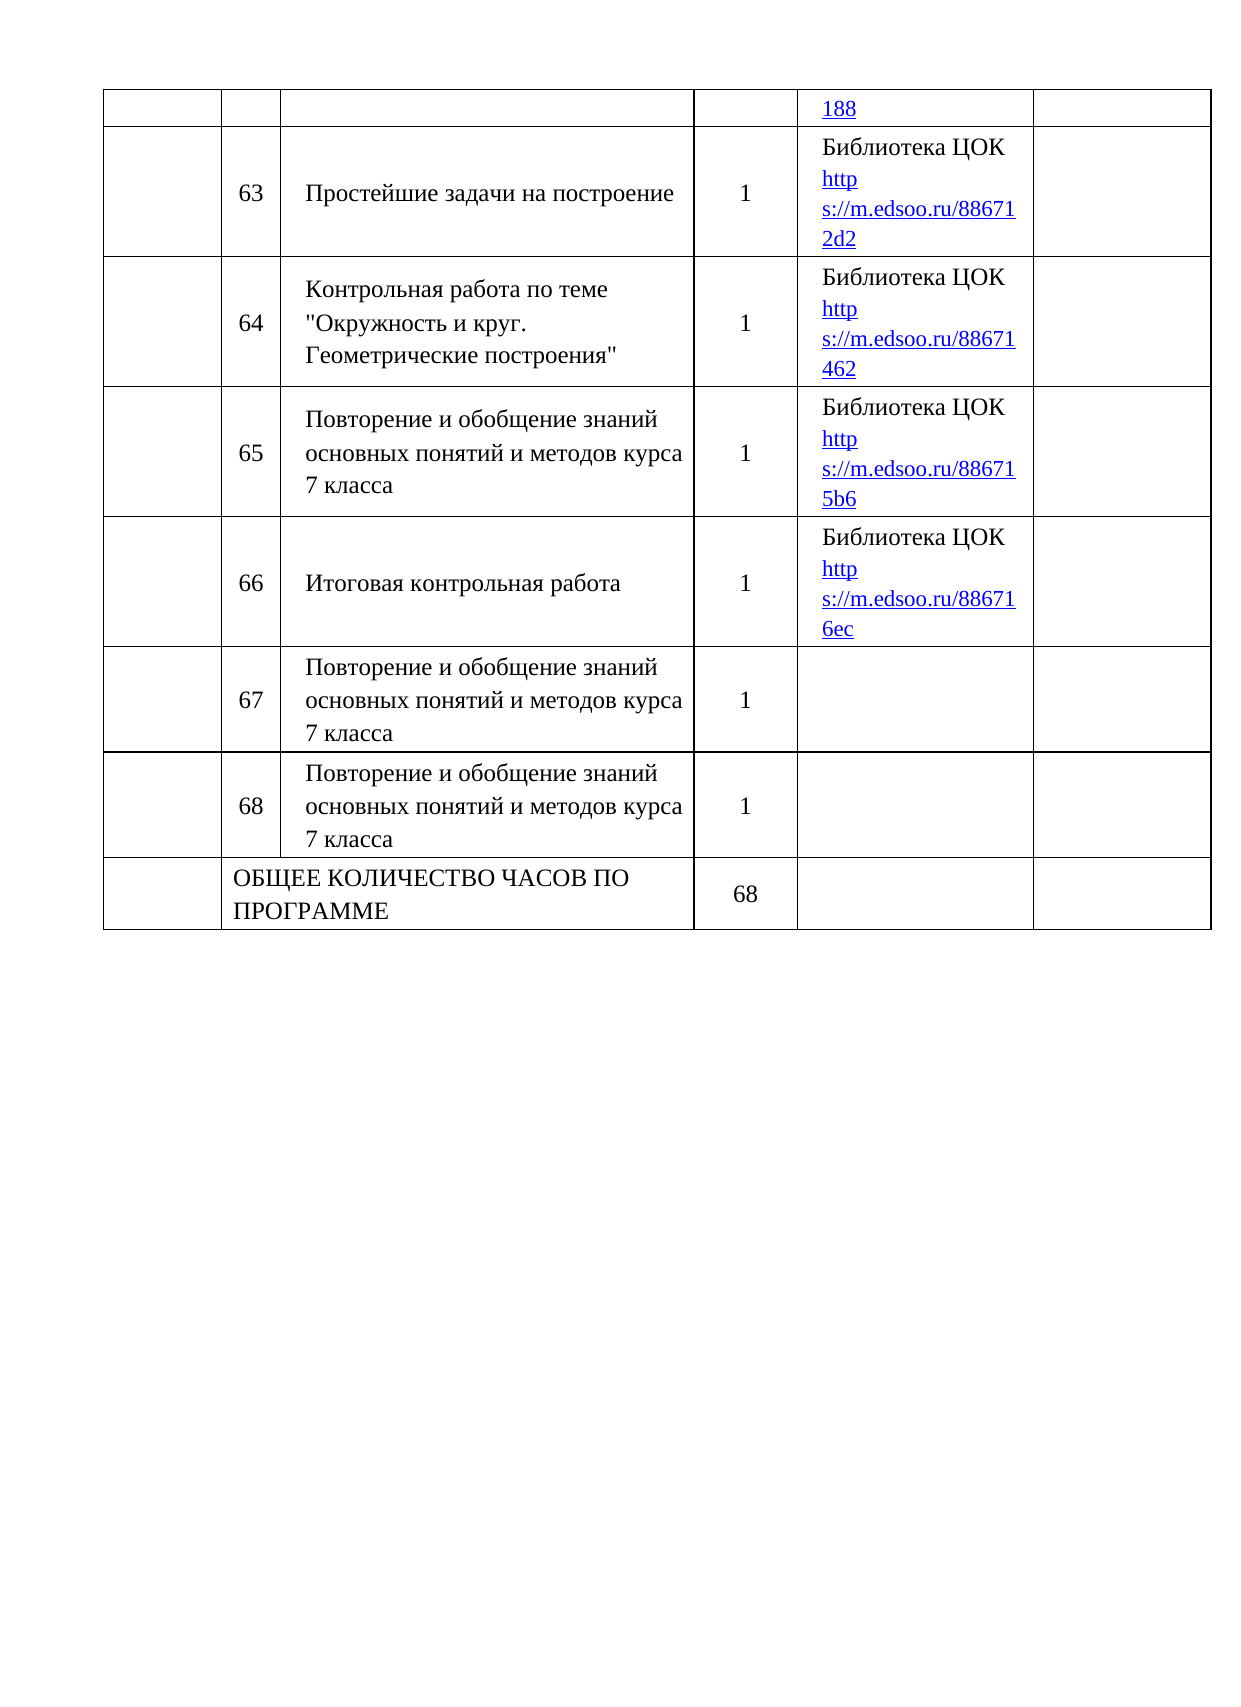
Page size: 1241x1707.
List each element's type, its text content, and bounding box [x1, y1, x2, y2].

table_cell Библиотека ЦОК https://m.edsoo.ru/886712d2 [798, 127, 1033, 256]
table_cell Повторение и обобщение знаний основных понятий и методов курса 7 класса [281, 753, 693, 856]
table_cell 62 [222, 90, 280, 126]
table_cell [104, 90, 221, 126]
table_cell [104, 387, 221, 516]
table_cell 1 [695, 647, 797, 751]
table_cell 64 [222, 257, 280, 386]
table_cell Повторение и обобщение знаний основных понятий и методов курса 7 класса [281, 387, 693, 516]
table_cell [1034, 858, 1210, 929]
table_cell [1034, 517, 1210, 646]
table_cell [798, 90, 1033, 126]
table_cell ОБЩЕЕ КОЛИЧЕСТВО ЧАСОВ ПО ПРОГРАММЕ [222, 858, 693, 929]
table_cell [104, 127, 221, 256]
table_cell Повторение и обобщение знаний основных понятий и методов курса 7 класса [281, 647, 693, 751]
table_cell Библиотека ЦОК https://m.edsoo.ru/886715b6 [798, 387, 1033, 516]
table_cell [281, 90, 693, 126]
table_cell 1 [695, 257, 797, 386]
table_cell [281, 127, 693, 256]
table_cell [104, 753, 221, 856]
table_cell [104, 858, 221, 929]
table_cell 1 [695, 387, 797, 516]
table_cell Контрольная работа по теме "Окружность и круг. Геометрические построения" [281, 257, 693, 386]
table_cell [1034, 387, 1210, 516]
table_cell 1 [695, 127, 797, 256]
table_cell [798, 647, 1033, 751]
table_cell 1 [695, 517, 797, 646]
table_cell [1034, 753, 1210, 856]
table_cell 68 [222, 753, 280, 856]
table_cell 68 [695, 858, 797, 929]
table_cell 65 [222, 387, 280, 516]
table_cell Библиотека ЦОК https://m.edsoo.ru/88671462 [798, 257, 1033, 386]
table_cell [798, 753, 1033, 856]
table_cell Библиотека ЦОК https://m.edsoo.ru/886716ec [798, 517, 1033, 646]
table_cell [1034, 127, 1210, 256]
table_cell 1 [695, 90, 797, 126]
table_cell [104, 257, 221, 386]
table_cell 67 [222, 647, 280, 751]
table_cell [104, 647, 221, 751]
table_cell 1 [695, 753, 797, 856]
table_cell [1034, 647, 1210, 751]
table_cell [1034, 90, 1210, 126]
table_cell 63 [222, 127, 280, 256]
table_cell Итоговая контрольная работа [281, 517, 693, 646]
table_cell [104, 517, 221, 646]
table_cell [1034, 257, 1210, 386]
table_cell [798, 858, 1033, 929]
table_cell 66 [222, 517, 280, 646]
